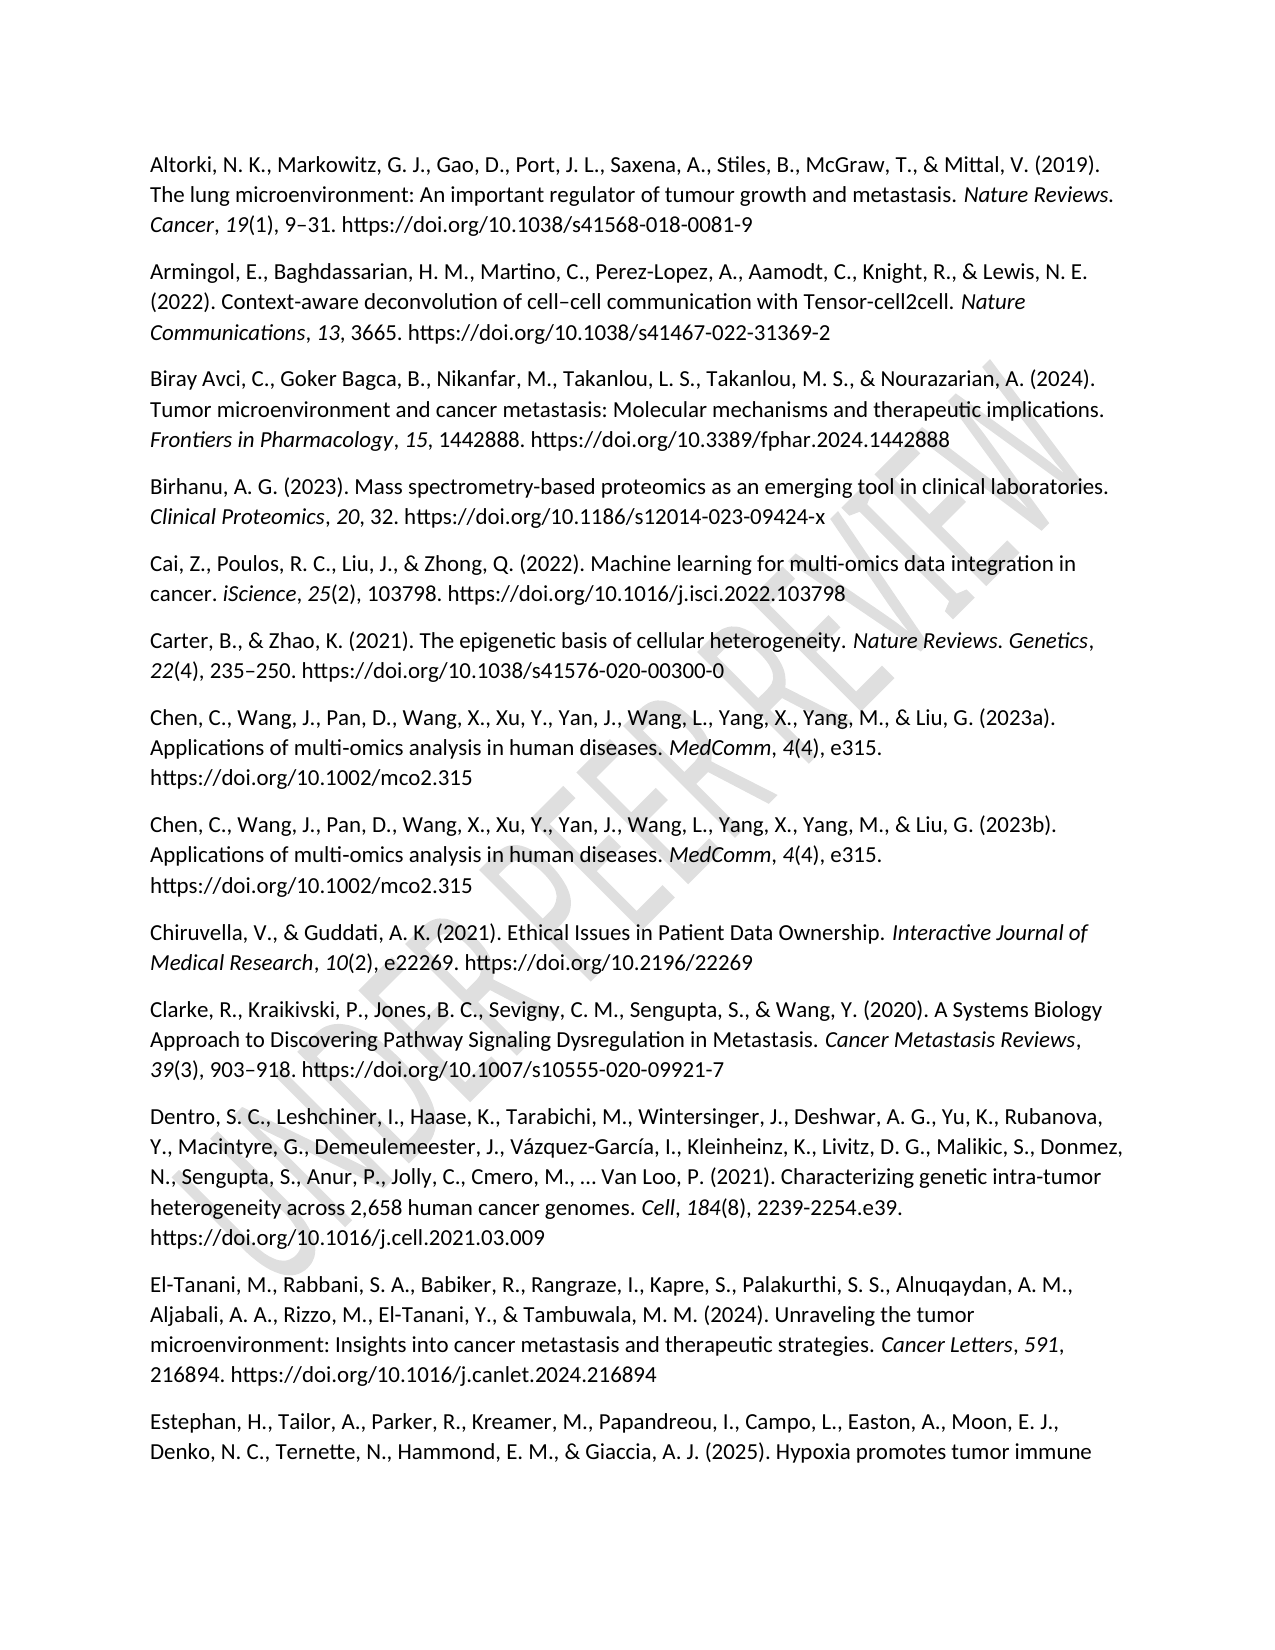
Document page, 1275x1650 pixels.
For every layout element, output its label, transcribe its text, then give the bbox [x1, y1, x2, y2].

text Chiruvella, V., & Guddati, A. K. (2021). Ethical Issues in Patient Data Ownership. Interactive Journal of Medical Research, 10(2), e22269. https://doi.org/10.2196/22269 [150, 918, 1125, 976]
text Cai, Z., Poulos, R. C., Liu, J., & Zhong, Q. (2022). Machine learning for multi-omics data integration in cancer. iScience, 25(2), 103798. https://doi.org/10.1016/j.isci.2022.103798 [150, 549, 1125, 607]
text Chen, C., Wang, J., Pan, D., Wang, X., Xu, Y., Yan, J., Wang, L., Yang, X., Yang, M., & Liu, G. (2023a). Applications of multi‐omics analysis in human diseases. MedComm, 4(4), e315. https://doi.org/10.1002/mco2.315 [150, 703, 1125, 792]
text Birhanu, A. G. (2023). Mass spectrometry-based proteomics as an emerging tool in clinical laboratories. Clinical Proteomics, 20, 32. https://doi.org/10.1186/s12014-023-09424-x [150, 472, 1125, 530]
text Chen, C., Wang, J., Pan, D., Wang, X., Xu, Y., Yan, J., Wang, L., Yang, X., Yang, M., & Liu, G. (2023b). Applications of multi‐omics analysis in human diseases. MedComm, 4(4), e315. https://doi.org/10.1002/mco2.315 [150, 810, 1125, 899]
text Dentro, S. C., Leshchiner, I., Haase, K., Tarabichi, M., Wintersinger, J., Deshwar, A. G., Yu, K., Rubanova, Y., Macintyre, G., Demeulemeester, J., Vázquez-García, I., Kleinheinz, K., Livitz, D. G., Malikic, S., Donmez, N., Sengupta, S., Anur, P., Jolly, C., Cmero, M., … Van Loo, P. (2021). Characterizing genetic intra-tumor heterogeneity across 2,658 human cancer genomes. Cell, 184(8), 2239-2254.e39. https://doi.org/10.1016/j.cell.2021.03.009 [150, 1102, 1125, 1251]
text Clarke, R., Kraikivski, P., Jones, B. C., Sevigny, C. M., Sengupta, S., & Wang, Y. (2020). A Systems Biology Approach to Discovering Pathway Signaling Dysregulation in Metastasis. Cancer Metastasis Reviews, 39(3), 903–918. https://doi.org/10.1007/s10555-020-09921-7 [150, 995, 1125, 1083]
text Biray Avci, C., Goker Bagca, B., Nikanfar, M., Takanlou, L. S., Takanlou, M. S., & Nourazarian, A. (2024). Tumor microenvironment and cancer metastasis: Molecular mechanisms and therapeutic implications. Frontiers in Pharmacology, 15, 1442888. https://doi.org/10.3389/fphar.2024.1442888 [150, 364, 1125, 453]
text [150, 1407, 1125, 1466]
text Carter, B., & Zhao, K. (2021). The epigenetic basis of cellular heterogeneity. Nature Reviews. Genetics, 22(4), 235–250. https://doi.org/10.1038/s41576-020-00300-0 [150, 626, 1125, 684]
text Armingol, E., Baghdassarian, H. M., Martino, C., Perez-Lopez, A., Aamodt, C., Knight, R., & Lewis, N. E. (2022). Context-aware deconvolution of cell–cell communication with Tensor-cell2cell. Nature Communications, 13, 3665. https://doi.org/10.1038/s41467-022-31369-2 [150, 257, 1125, 346]
text El-Tanani, M., Rabbani, S. A., Babiker, R., Rangraze, I., Kapre, S., Palakurthi, S. S., Alnuqaydan, A. M., Aljabali, A. A., Rizzo, M., El-Tanani, Y., & Tambuwala, M. M. (2024). Unraveling the tumor microenvironment: Insights into cancer metastasis and therapeutic strategies. Cancer Letters, 591, 216894. https://doi.org/10.1016/j.canlet.2024.216894 [150, 1270, 1125, 1388]
text Altorki, N. K., Markowitz, G. J., Gao, D., Port, J. L., Saxena, A., Stiles, B., McGraw, T., & Mittal, V. (2019). The lung microenvironment: An important regulator of tumour growth and metastasis. Nature Reviews. Cancer, 19(1), 9–31. https://doi.org/10.1038/s41568-018-0081-9 [150, 150, 1125, 238]
